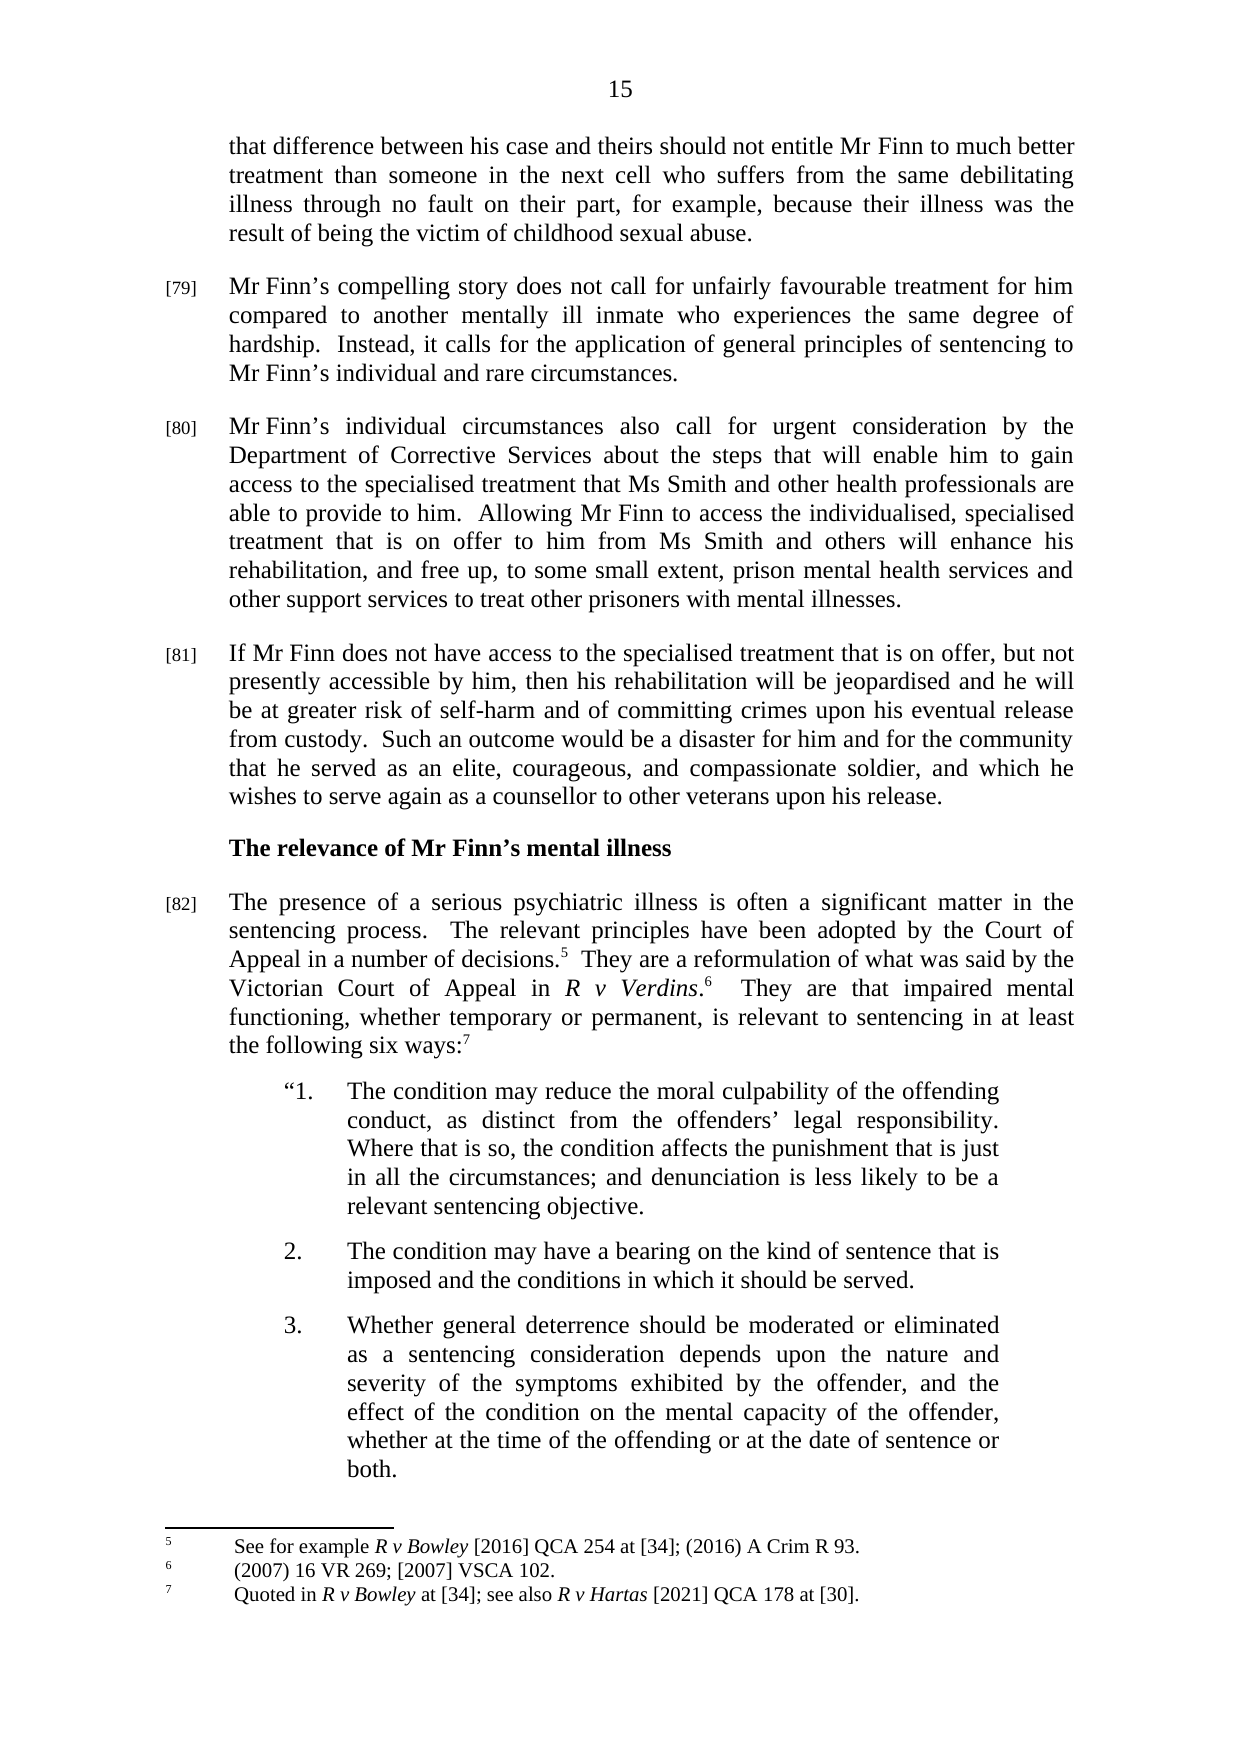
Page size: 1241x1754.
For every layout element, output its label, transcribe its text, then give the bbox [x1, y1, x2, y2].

text 3. Whether general deterrence should be moderated or eliminated as a sentencing consideration depends upon the nature and severity of the symptoms exhibited by the offender, and the effect of the condition on the mental capacity of the offender, whether at the time of the offending or at the date of sentence or both. [283, 1311, 1000, 1483]
text If Mr Finn does not have access to the specialised treatment that is on offer, but not presently accessible by him, then his rehabilitation will be jeopardised and he will be at greater risk of self-harm and of committing crimes upon his eventual release from custody. Such an outcome would be a disaster for him and for the community that he served as an elite, courageous, and compassionate soldier, and which he wishes to serve again as a counsellor to other veterans upon his release. [165, 638, 1075, 810]
text The presence of a serious psychiatric illness is often a significant matter in the sentencing process. The relevant principles have been adopted by the Court of Appeal in a number of decisions. They are a reformulation of what was said by the Victorian Court of Appeal in R v Verdins. They are that impaired mental functioning, whether temporary or permanent, is relevant to sentencing in at least the following six ways: [165, 887, 1075, 1059]
text 2. The condition may have a bearing on the kind of sentence that is imposed and the conditions in which it should be served. [283, 1236, 1000, 1294]
text “1. The condition may reduce the moral culpability of the offending conduct, as distinct from the offenders’ legal responsibility. Where that is so, the condition affects the punishment that is just in all the circumstances; and denunciation is less likely to be a relevant sentencing objective. [283, 1076, 1000, 1220]
text Mr Finn’s compelling story does not call for unfairly favourable treatment for him compared to another mentally ill inmate who experiences the same degree of hardship. Instead, it calls for the application of general principles of sentencing to Mr Finn’s individual and rare circumstances. [165, 271, 1075, 386]
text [165, 131, 1075, 246]
text Mr Finn’s individual circumstances also call for urgent consideration by the Department of Corrective Services about the steps that will enable him to gain access to the specialised treatment that Ms Smith and other health professionals are able to provide to him. Allowing Mr Finn to access the individualised, specialised treatment that is on offer to him from Ms Smith and others will enhance his rehabilitation, and free up, to some small extent, prison mental health services and other support services to treat other prisoners with mental illnesses. [165, 411, 1075, 613]
subtitle The relevance of Mr Finn’s mental illness [229, 833, 1075, 862]
